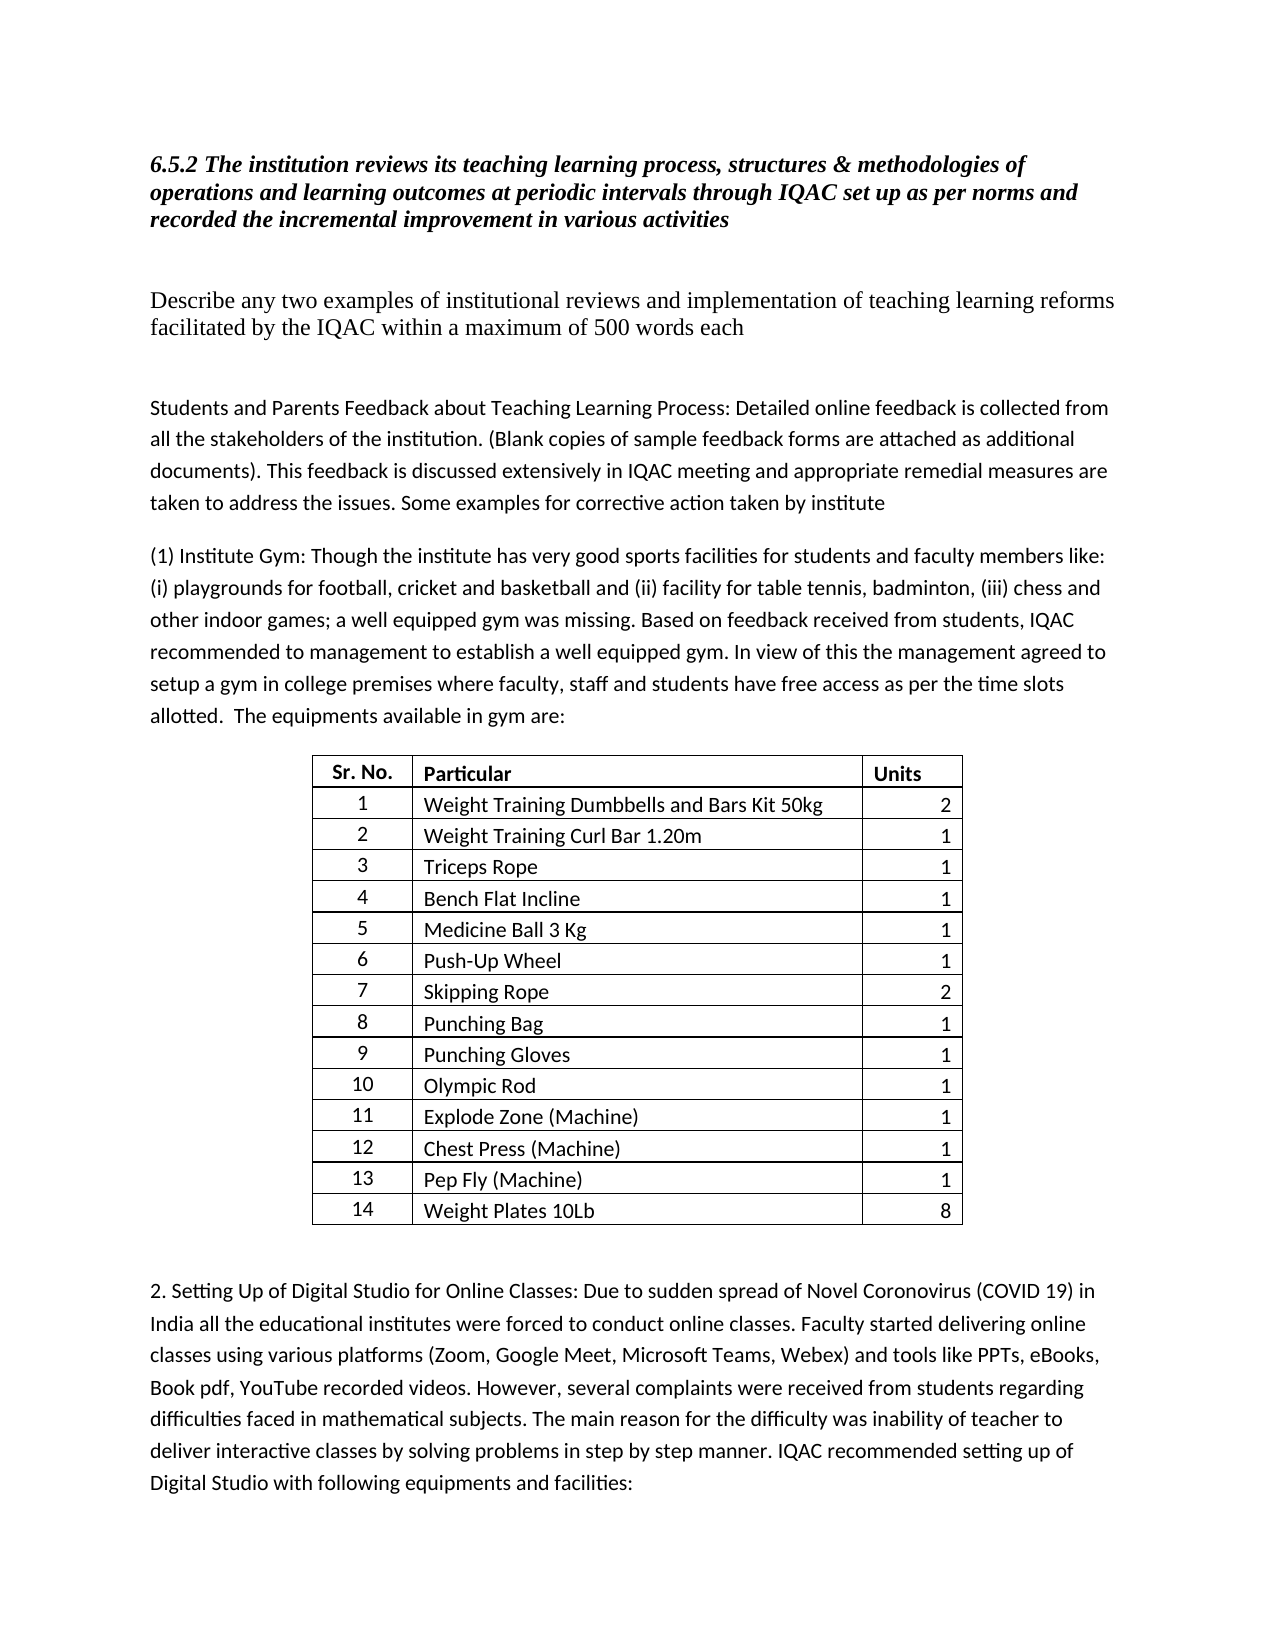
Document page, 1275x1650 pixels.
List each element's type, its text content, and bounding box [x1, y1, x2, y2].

table_cell 1 [863, 913, 962, 943]
text 2. Setting Up of Digital Studio for Online Classes: Due to sudden spread of Novel Coronovirus (COVID 19) in India all the educational institutes were forced to conduct online classes. Faculty started delivering online classes using various platforms (Zoom, Google Meet, Microsoft Teams, Webex) and tools like PPTs, eBooks, Book pdf, YouTube recorded videos. However, several complaints were received from students regarding difficulties faced in mathematical subjects. The main reason for the difficulty was inability of teacher to deliver interactive classes by solving problems in step by step manner. IQAC recommended setting up of Digital Studio with following equipments and facilities: [150, 1278, 1125, 1496]
table_cell 9 [313, 1038, 412, 1068]
table_cell 2 [313, 819, 412, 849]
table_cell Weight Training Dumbbells and Bars Kit 50kg [413, 788, 862, 818]
table_cell 2 [863, 975, 962, 1005]
table_header Sr. No. [313, 756, 412, 786]
table_cell 10 [313, 1069, 412, 1099]
table_cell 1 [863, 1100, 962, 1130]
table_cell 6 [313, 944, 412, 974]
table_cell 1 [863, 819, 962, 849]
table_cell Weight Training Curl Bar 1.20m [413, 819, 862, 849]
table_cell Medicine Ball 3 Kg [413, 913, 862, 943]
table_cell 1 [863, 850, 962, 880]
table_cell Punching Gloves [413, 1038, 862, 1068]
table_cell Chest Press (Machine) [413, 1131, 862, 1161]
table_cell 7 [313, 975, 412, 1005]
table_cell Weight Plates 10Lb [413, 1194, 862, 1224]
table_cell Pep Fly (Machine) [413, 1163, 862, 1193]
table_cell 1 [863, 1131, 962, 1161]
table_cell Explode Zone (Machine) [413, 1100, 862, 1130]
table_cell Skipping Rope [413, 975, 862, 1005]
table_cell 1 [863, 881, 962, 911]
table_cell Bench Flat Incline [413, 881, 862, 911]
table_cell 1 [863, 1163, 962, 1193]
table_header Particular [413, 756, 862, 786]
text 6.5.2 The institution reviews its teaching learning process, structures & methodologies of operations and learning outcomes at periodic intervals through IQAC set up as per norms and recorded the incremental improvement in various activities [150, 150, 1125, 233]
table_cell 1 [313, 788, 412, 818]
table_cell 1 [863, 1069, 962, 1099]
text Students and Parents Feedback about Teaching Learning Process: Detailed online feedback is collected from all the stakeholders of the institution. (Blank copies of sample feedback forms are attached as additional documents). This feedback is discussed extensively in IQAC meeting and appropriate remedial measures are taken to address the issues. Some examples for corrective action taken by institute [150, 394, 1125, 516]
table_cell Push-Up Wheel [413, 944, 862, 974]
table_cell 14 [313, 1194, 412, 1224]
table_cell 12 [313, 1131, 412, 1161]
table_cell 3 [313, 850, 412, 880]
table_cell 2 [863, 788, 962, 818]
text Describe any two examples of institutional reviews and implementation of teaching learning reforms facilitated by the IQAC within a maximum of 500 words each [150, 286, 1125, 341]
table_cell 13 [313, 1163, 412, 1193]
table_header Units [863, 756, 962, 786]
table_cell Olympic Rod [413, 1069, 862, 1099]
table_cell 8 [313, 1006, 412, 1036]
table_cell 4 [313, 881, 412, 911]
text (1) Institute Gym: Though the institute has very good sports facilities for students and faculty members like: (i) playgrounds for football, cricket and basketball and (ii) facility for table tennis, badminton, (iii) chess and other indoor games; a well equipped gym was missing. Based on feedback received from students, IQAC recommended to management to establish a well equipped gym. In view of this the management agreed to setup a gym in college premises where faculty, staff and students have free access as per the time slots allotted. The equipments available in gym are: [150, 542, 1125, 729]
table_cell 5 [313, 913, 412, 943]
table_cell Punching Bag [413, 1006, 862, 1036]
table_cell 1 [863, 944, 962, 974]
table_cell 1 [863, 1006, 962, 1036]
table_cell 11 [313, 1100, 412, 1130]
table_cell Triceps Rope [413, 850, 862, 880]
table_cell 1 [863, 1038, 962, 1068]
table_cell 8 [863, 1194, 962, 1224]
